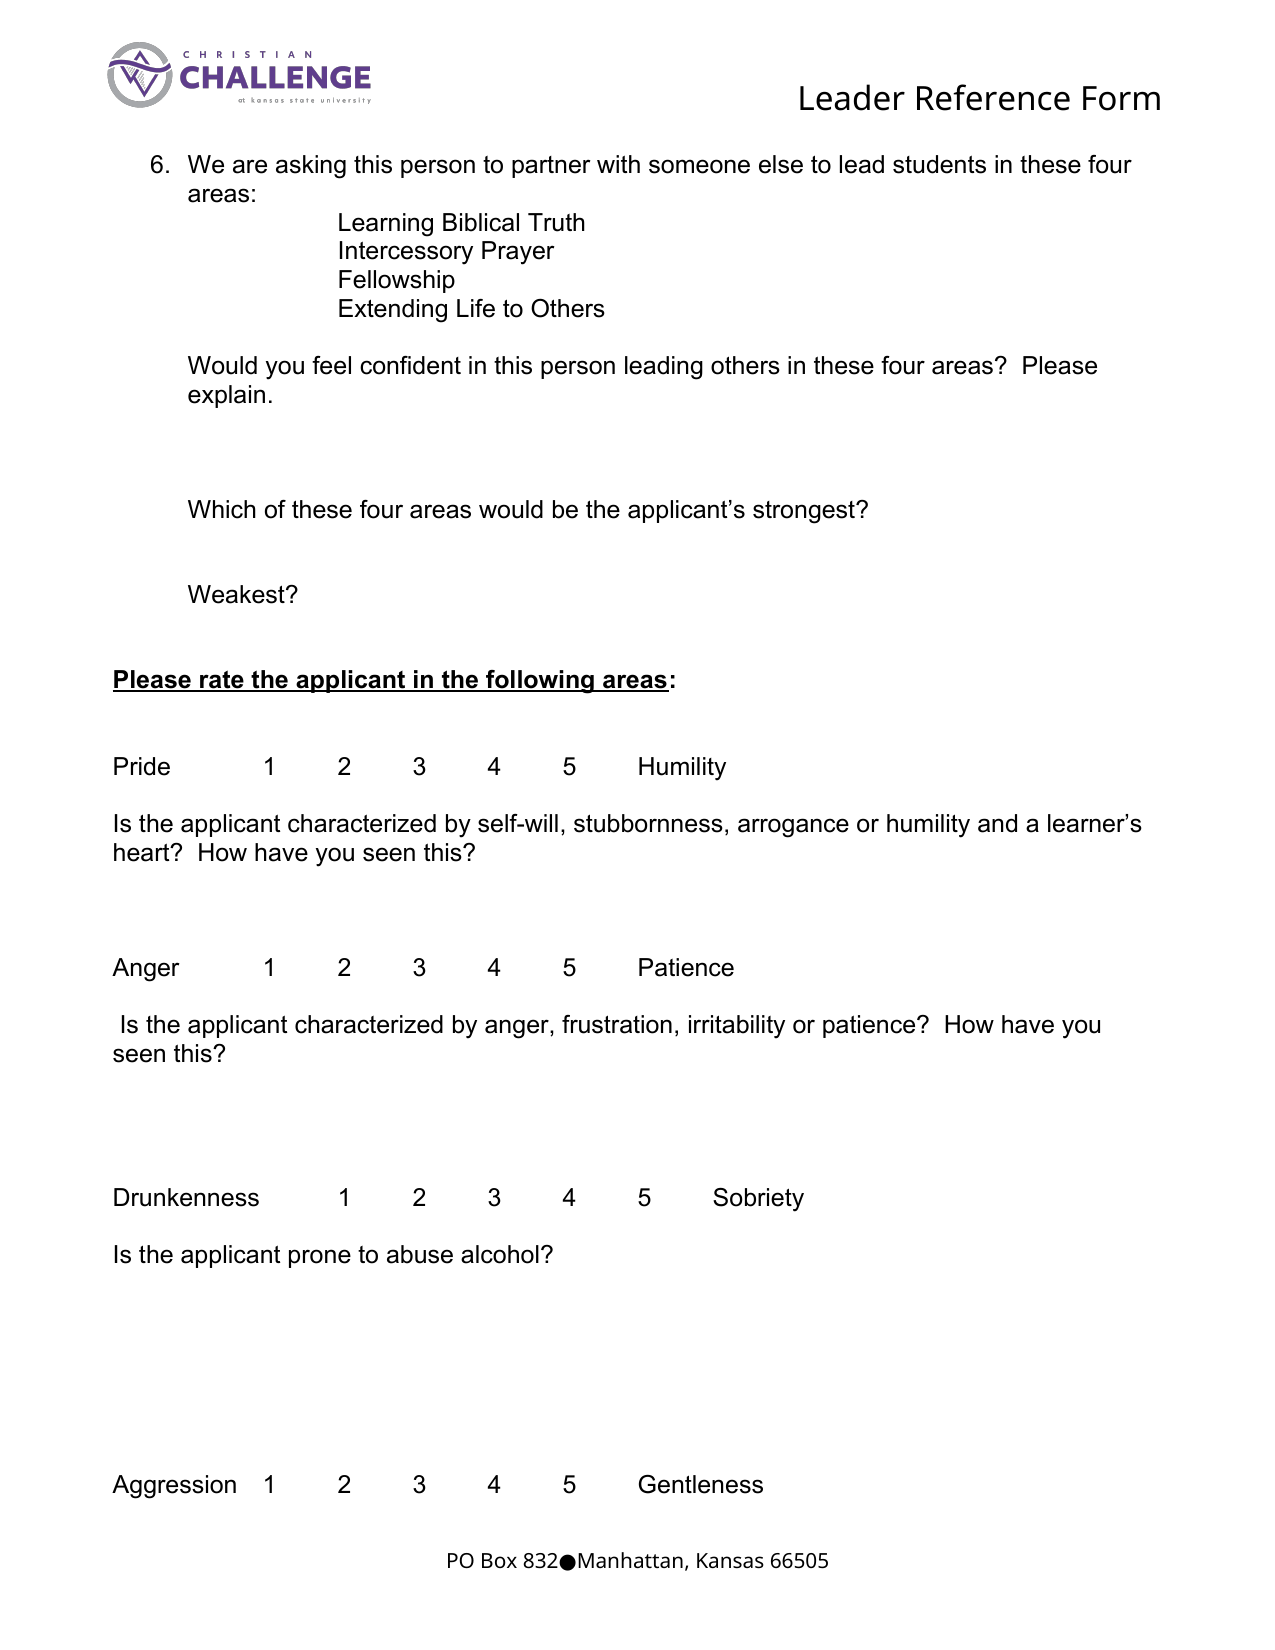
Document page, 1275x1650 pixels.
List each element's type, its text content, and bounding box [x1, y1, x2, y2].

text Extending Life to Others [150, 294, 1145, 322]
text Anger 1 2 3 4 5 Patience [112, 953, 1162, 982]
text Pride 1 2 3 4 5 Humility [112, 752, 1162, 780]
text Aggression 1 2 3 4 5 Gentleness [112, 1470, 1162, 1499]
text explain. [112, 380, 1145, 409]
text Which of these four areas would be the applicant’s strongest? [112, 495, 1145, 524]
list We are asking this person to partner with someone else to lead students in these four areas: [150, 150, 1145, 207]
text Fellowship [150, 265, 1145, 294]
text Is the applicant prone to abuse alcohol? [112, 1240, 1162, 1269]
picture [89, 29, 389, 121]
text Drunkenness 1 2 3 4 5 Sobriety [112, 1183, 1162, 1212]
text Is the applicant characterized by anger, frustration, irritability or patience? How have you seen this? [112, 1010, 1162, 1068]
text Learning Biblical Truth [150, 207, 1145, 236]
text Intercessory Prayer [150, 236, 1145, 265]
text Is the applicant characterized by self-will, stubbornness, arrogance or humility and a learner’s heart? How have you seen this? [112, 809, 1162, 867]
text Weakest? [112, 580, 1145, 609]
text Would you feel confident in this person leading others in these four areas? Please [112, 351, 1145, 380]
text Please rate the applicant in the following areas: [112, 665, 1162, 694]
